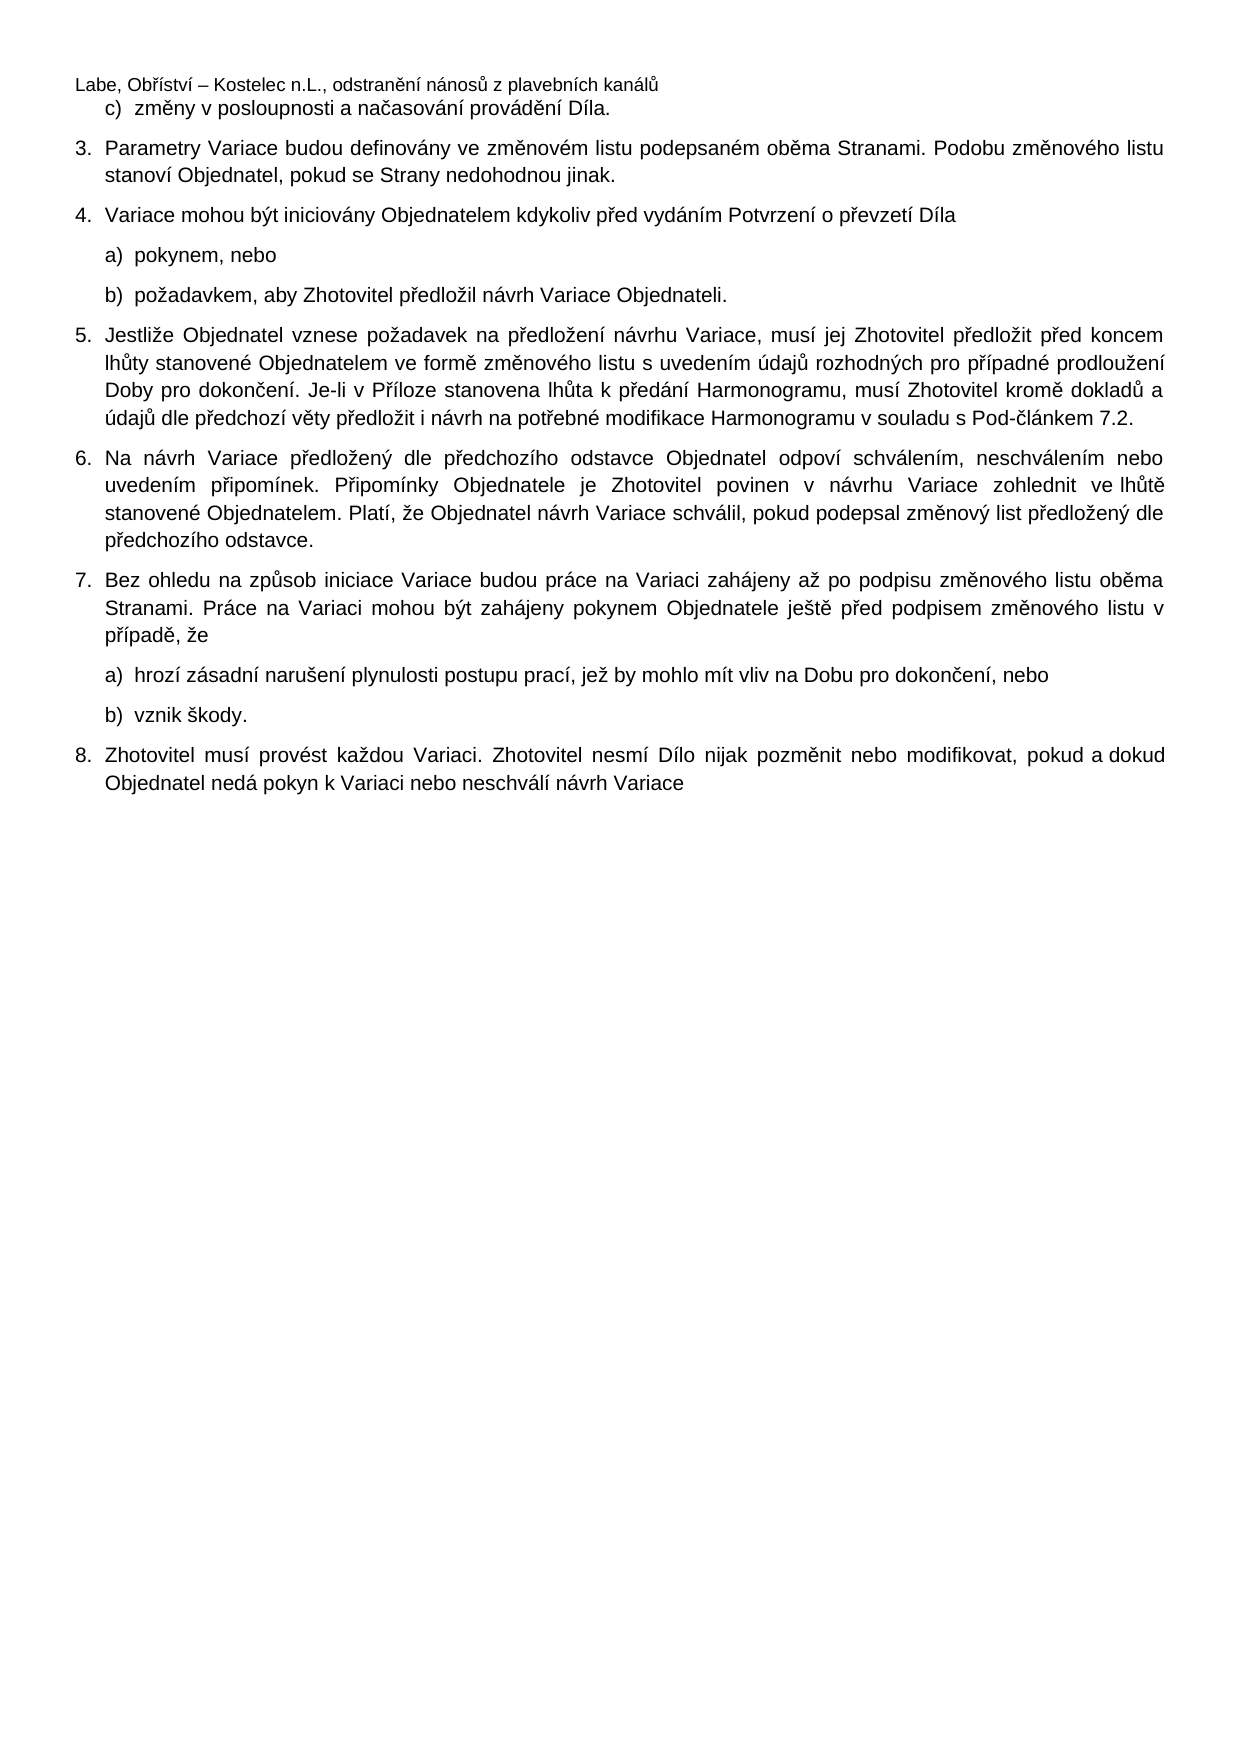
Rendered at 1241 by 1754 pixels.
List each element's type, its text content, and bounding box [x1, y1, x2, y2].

text Variace mohou být iniciovány Objednatelem kdykoliv před vydáním Potvrzení o převzetí Díla [75, 203, 1165, 227]
text hrozí zásadní narušení plynulosti postupu prací, jež by mohlo mít vliv na Dobu pro dokončení, nebo [104, 663, 1165, 687]
text Jestliže Objednatel vznese požadavek na předložení návrhu Variace, musí jej Zhotovitel předložit před koncem lhůty stanovené Objednatelem ve formě změnového listu s uvedením údajů rozhodných pro případné prodloužení Doby pro dokončení. Je-li v Příloze stanovena lhůta k předání Harmonogramu, musí Zhotovitel kromě dokladů a údajů dle předchozí věty předložit i návrh na potřebné modifikace Harmonogramu v souladu s Pod-článkem 7.2. [75, 323, 1165, 429]
text změny v posloupnosti a načasování provádění Díla. [104, 95, 1165, 119]
text požadavkem, aby Zhotovitel předložil návrh Variace Objednateli. [104, 283, 1165, 307]
text vznik škody. [104, 703, 1165, 727]
text pokynem, nebo [104, 243, 1165, 267]
text Parametry Variace budou definovány ve změnovém listu podepsaném oběma Stranami. Podobu změnového listu stanoví Objednatel, pokud se Strany nedohodnou jinak. [75, 135, 1165, 187]
text Zhotovitel musí provést každou Variaci. Zhotovitel nesmí Dílo nijak pozměnit nebo modifikovat, pokud a dokud Objednatel nedá pokyn k Variaci nebo neschválí návrh Variace [75, 743, 1165, 794]
text Na návrh Variace předložený dle předchozího odstavce Objednatel odpoví schválením, neschválením nebo uvedením připomínek. Připomínky Objednatele je Zhotovitel povinen v návrhu Variace zohlednit ve lhůtě stanovené Objednatelem. Platí, že Objednatel návrh Variace schválil, pokud podepsal změnový list předložený dle předchozího odstavce. [75, 445, 1165, 552]
text Bez ohledu na způsob iniciace Variace budou práce na Variaci zahájeny až po podpisu změnového listu oběma Stranami. Práce na Variaci mohou být zahájeny pokynem Objednatele ještě před podpisem změnového listu v případě, že [75, 568, 1165, 647]
